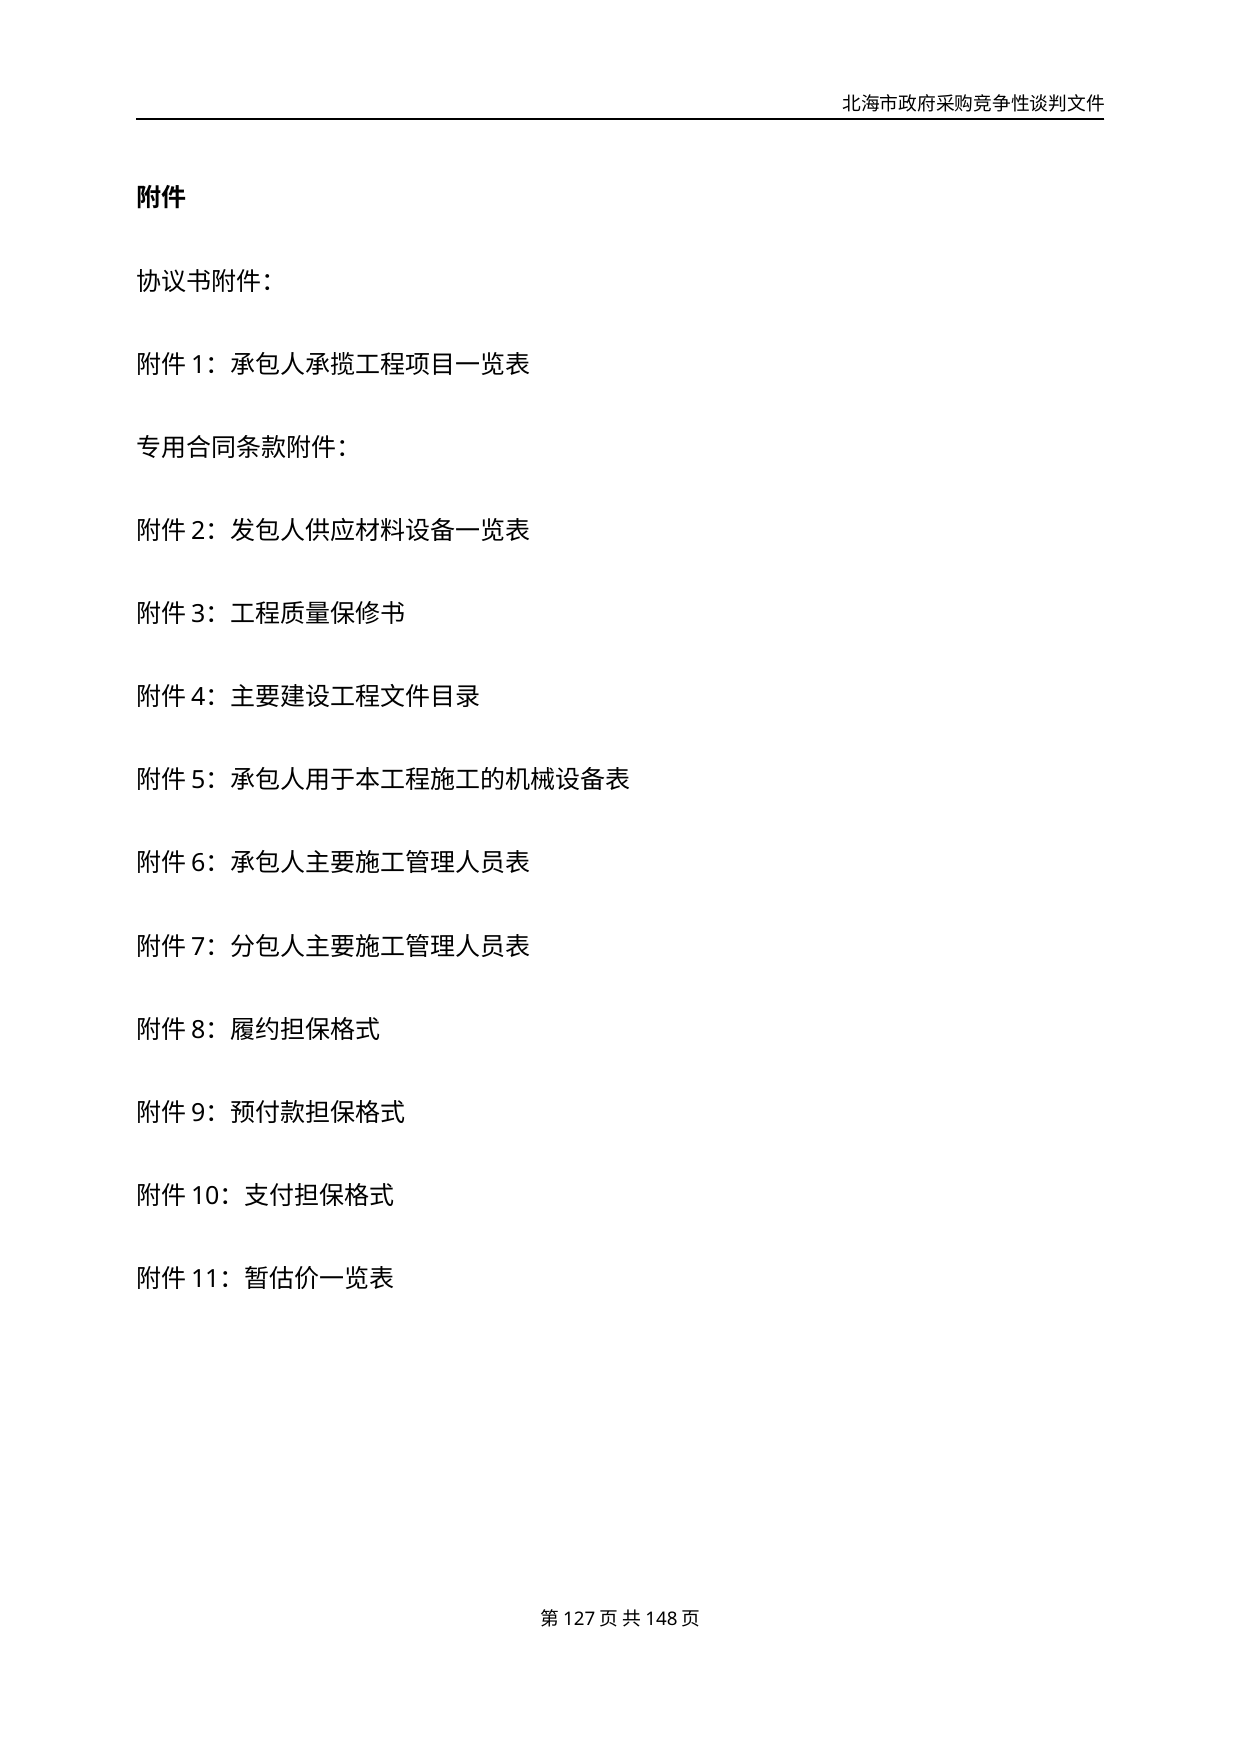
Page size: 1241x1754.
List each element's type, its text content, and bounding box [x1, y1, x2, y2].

text 附件9：预付款担保格式 [136, 1078, 1104, 1143]
text 附件6：承包人主要施工管理人员表 [136, 828, 1104, 893]
text 附件4：主要建设工程文件目录 [136, 662, 1104, 727]
text 附件8：履约担保格式 [136, 995, 1104, 1060]
text 附件 [136, 163, 1104, 228]
text 附件10：支付担保格式 [136, 1161, 1104, 1226]
text 附件11：暂估价一览表 [136, 1244, 1104, 1309]
text 专用合同条款附件： [136, 413, 1104, 478]
text 附件5：承包人用于本工程施工的机械设备表 [136, 745, 1104, 810]
text 附件1：承包人承揽工程项目一览表 [136, 330, 1104, 395]
text 附件3：工程质量保修书 [136, 579, 1104, 644]
text 协议书附件： [136, 247, 1104, 312]
text 附件7：分包人主要施工管理人员表 [136, 912, 1104, 977]
text 附件2：发包人供应材料设备一览表 [136, 496, 1104, 561]
